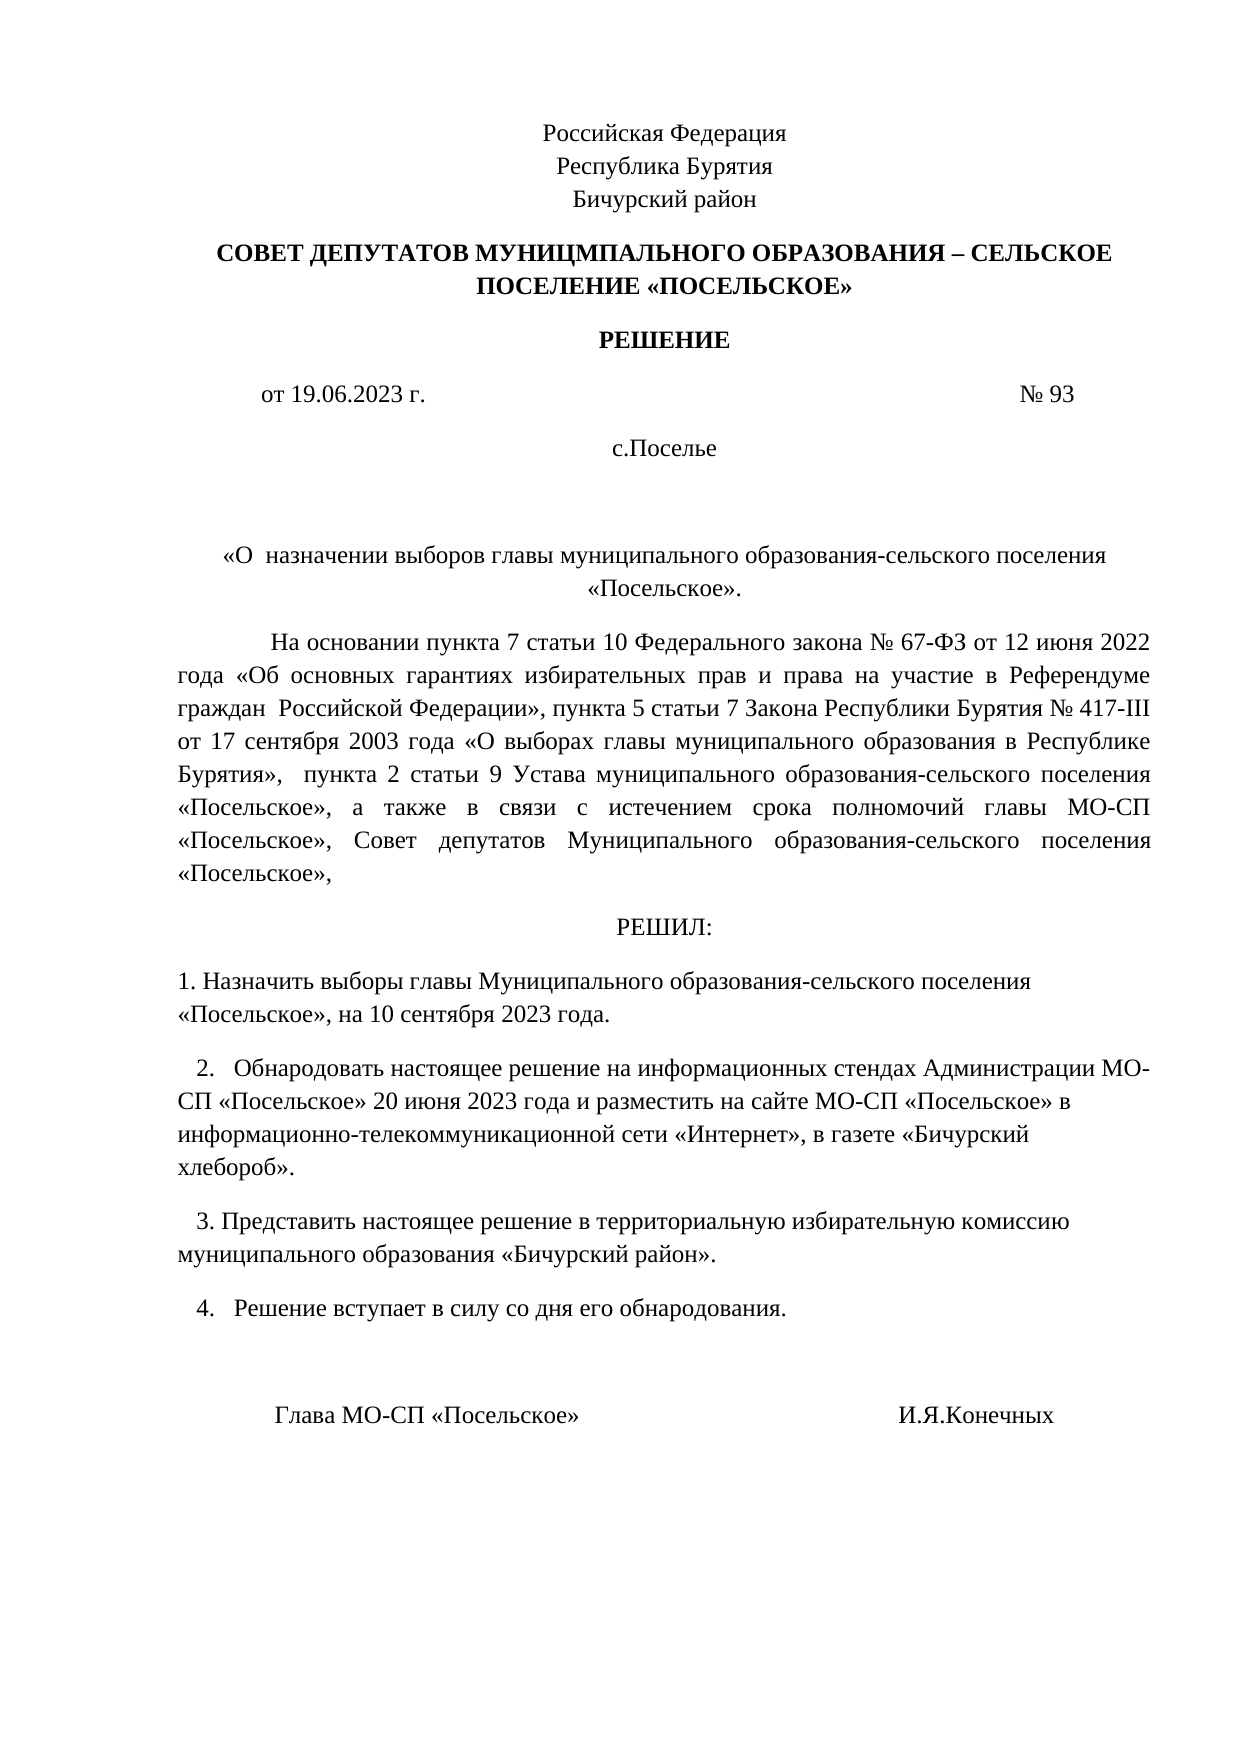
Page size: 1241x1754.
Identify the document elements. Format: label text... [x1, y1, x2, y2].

text СОВЕТ ДЕПУТАТОВ МУНИЦМПАЛЬНОГО ОБРАЗОВАНИЯ – СЕЛЬСКОЕ ПОСЕЛЕНИЕ «ПОСЕЛЬСКОЕ» [177, 238, 1152, 300]
text 1. Назначить выборы главы Муниципального образования-сельского поселения «Посельское», на 10 сентября 2023 года. [177, 966, 1152, 1028]
text 4. Решение вступает в силу со дня его обнародования. [177, 1293, 1152, 1321]
text 3. Представить настоящее решение в территориальную избирательную комиссию муниципального образования «Бичурский район». [177, 1206, 1152, 1268]
text «О назначении выборов главы муниципального образования-сельского поселения «Посельское». [177, 540, 1152, 602]
text с.Поселье [177, 433, 1152, 461]
text Глава МО-СП «Посельское» И.Я.Конечных [177, 1400, 1152, 1429]
text Российская Федерация Республика Бурятия Бичурский район [177, 118, 1152, 213]
text РЕШИЛ: [177, 912, 1152, 941]
text РЕШЕНИЕ [177, 325, 1152, 354]
text 2. Обнародовать настоящее решение на информационных стендах Администрации МО-СП «Посельское» 20 июня 2023 года и разместить на сайте МО-СП «Посельское» в информационно-телекоммуникационной сети «Интернет», в газете «Бичурский хлебороб». [177, 1053, 1152, 1181]
text На основании пункта 7 статьи 10 Федерального закона № 67-ФЗ от 12 июня 2022 года «Об основных гарантиях избирательных прав и права на участие в Референдуме граждан Российской Федерации», пункта 5 статьи 7 Закона Республики Бурятия № 417-III от 17 сентября 2003 года «О выборах главы муниципального образования в Республике Бурятия», пункта 2 статьи 9 Устава муниципального образования-сельского поселения «Посельское», а также в связи с истечением срока полномочий главы МО-СП «Посельское», Совет депутатов Муниципального образования-сельского поселения «Посельское», [177, 627, 1152, 887]
text от 19.06.2023 г. № 93 [177, 379, 1152, 407]
